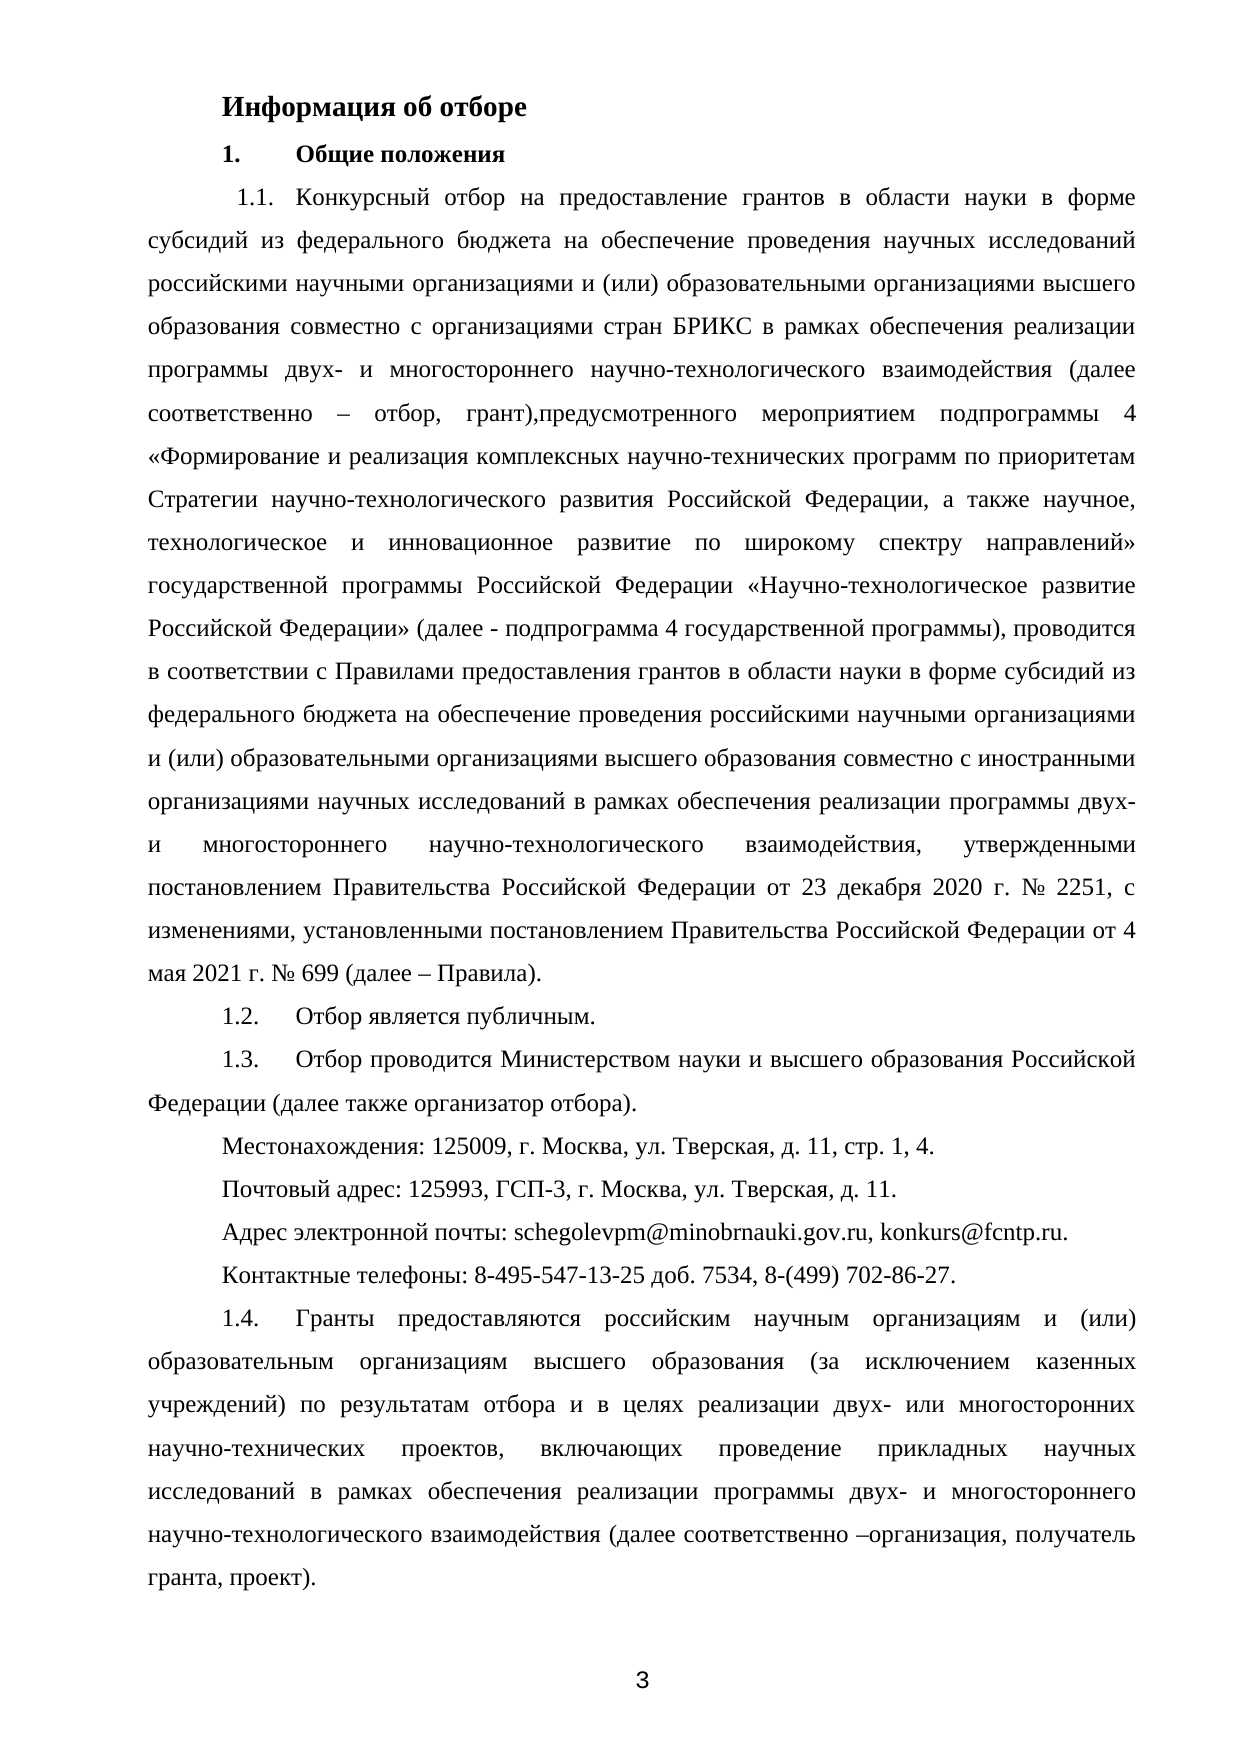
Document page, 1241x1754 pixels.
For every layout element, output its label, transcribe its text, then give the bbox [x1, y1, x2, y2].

subtitle Местонахождения: 125009, г. Москва, ул. Тверская, д. 11, стр. 1, 4. [148, 1131, 1137, 1159]
subtitle Информация об отборе [148, 89, 1166, 122]
subtitle Адрес электронной почты: schegolevpm@minobrnauki.gov.ru, konkurs@fcntp.ru. [148, 1217, 1137, 1246]
subtitle Контактные телефоны: 8-495-547-13-25 доб. 7534, 8-(499) 702-86-27. [148, 1260, 1137, 1289]
subtitle Почтовый адрес: 125993, ГСП-3, г. Москва, ул. Тверская, д. 11. [148, 1174, 1137, 1203]
subtitle Гранты предоставляются российским научным организациям и (или) образовательным организациям высшего образования (за исключением казенных учреждений) по результатам отбора и в целях реализации двух- или многосторонних научно-технических проектов, включающих проведение прикладных научных исследований в рамках обеспечения реализации программы двух- и многостороннего научно-технологического взаимодействия (далее соответственно –организация, получатель гранта, проект). [148, 1303, 1137, 1591]
subtitle Общие положения [148, 139, 1166, 168]
subtitle Конкурсный отбор на предоставление грантов в области науки в форме субсидий из федерального бюджета на обеспечение проведения научных исследований российскими научными организациями и (или) образовательными организациями высшего образования совместно с организациями стран БРИКС в рамках обеспечения реализации программы двух- и многостороннего научно-технологического взаимодействия (далее соответственно – отбор, грант),предусмотренного мероприятием подпрограммы 4 «Формирование и реализация комплексных научно-технических программ по приоритетам Стратегии научно-технологического развития Российской Федерации, а также научное, технологическое и инновационное развитие по широкому спектру направлений» государственной программы Российской Федерации «Научно-технологическое развитие Российской Федерации» (далее - подпрограмма 4 государственной программы), проводится в соответствии с Правилами предоставления грантов в области науки в форме субсидий из федерального бюджета на обеспечение проведения российскими научными организациями и (или) образовательными организациями высшего образования совместно с иностранными организациями научных исследований в рамках обеспечения реализации программы двух- и многостороннего научно-технологического взаимодействия, утвержденными постановлением Правительства Российской Федерации от 23 декабря 2020 г. № 2251, с изменениями, установленными постановлением Правительства Российской Федерации от 4 мая 2021 г. № 699 (далее – Правила). [148, 182, 1137, 987]
subtitle Отбор является публичным. [148, 1001, 1137, 1030]
subtitle Отбор проводится Министерством науки и высшего образования Российской Федерации (далее также организатор отбора). [148, 1044, 1137, 1116]
